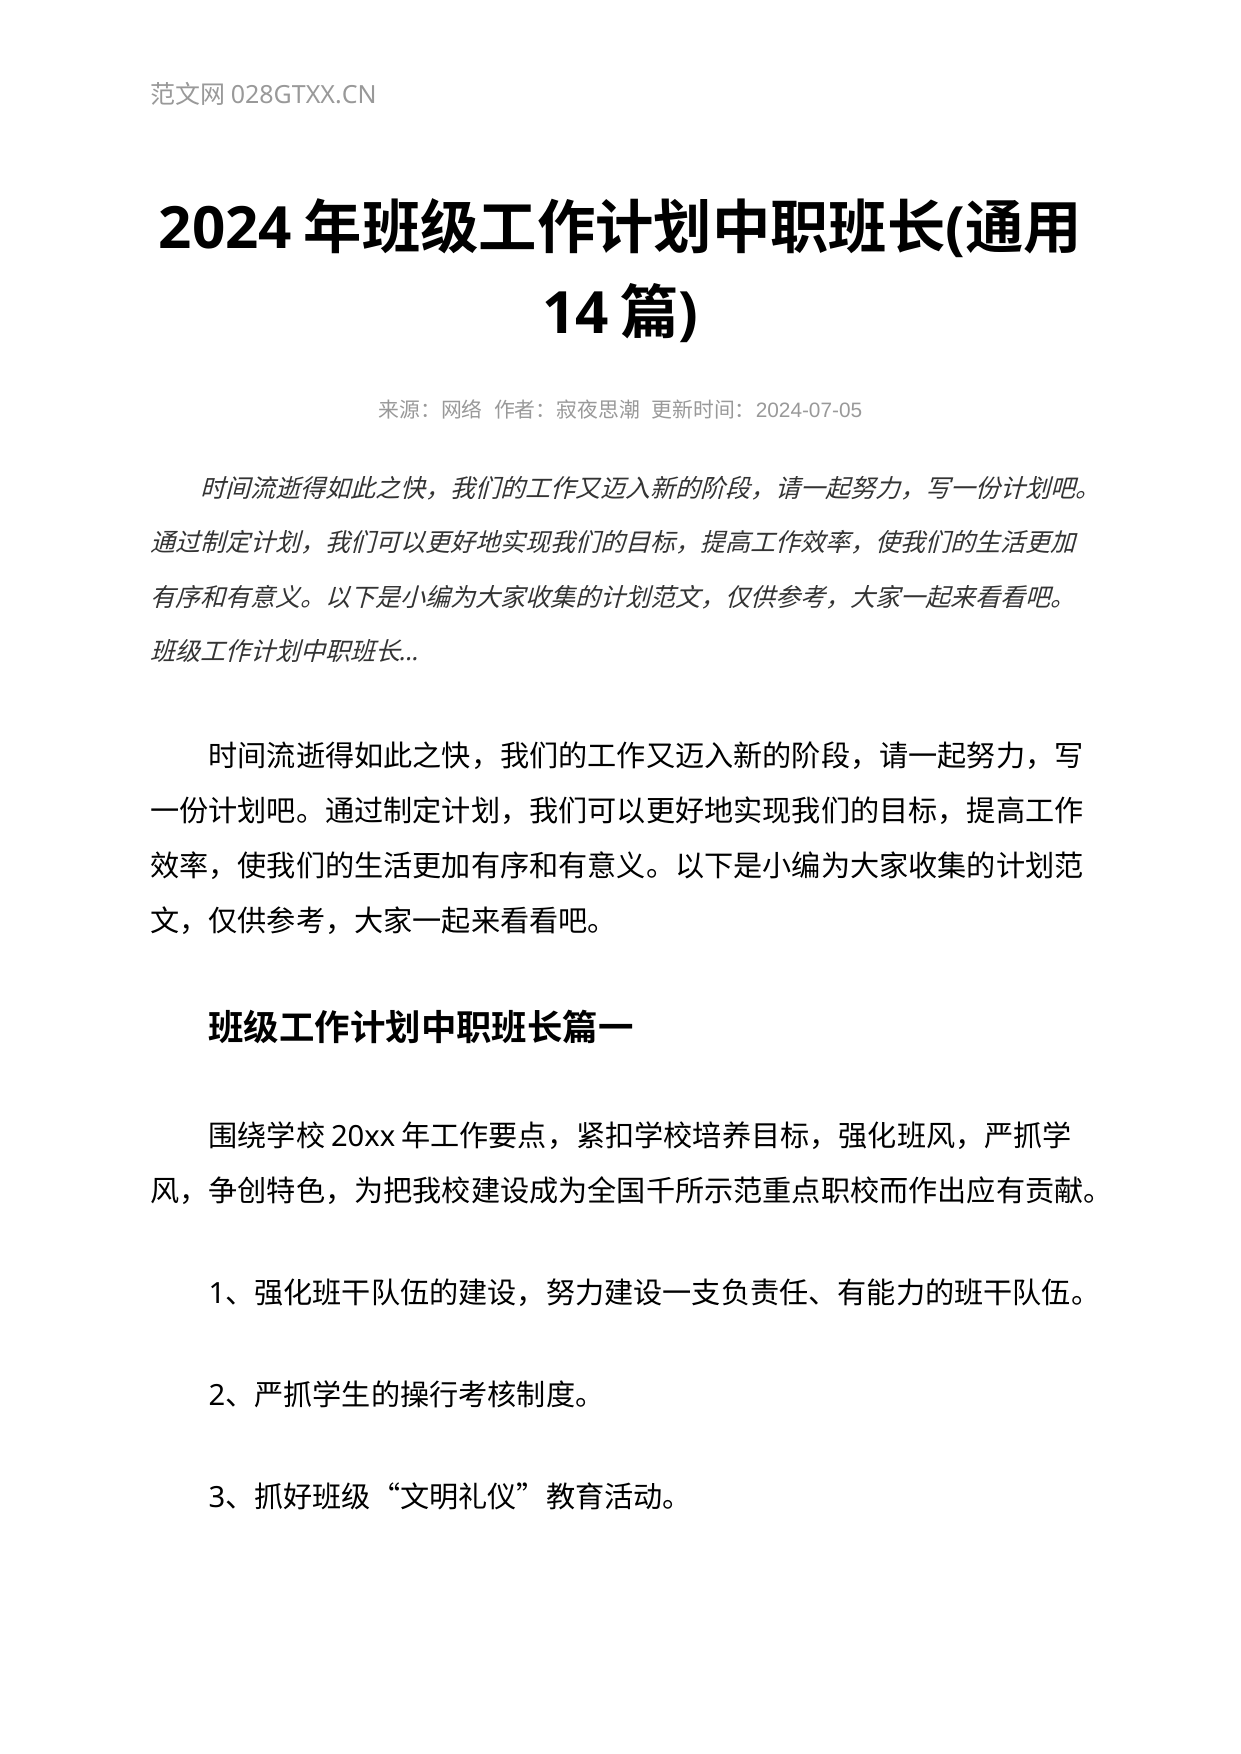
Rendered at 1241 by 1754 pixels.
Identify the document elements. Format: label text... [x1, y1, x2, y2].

text 时间流逝得如此之快，我们的工作又迈入新的阶段，请一起努力，写一份计划吧。通过制定计划，我们可以更好地实现我们的目标，提高工作效率，使我们的生活更加有序和有意义。以下是小编为大家收集的计划范文，仅供参考，大家一起来看看吧。 [150, 733, 1090, 940]
text 班级工作计划中职班长篇一 [150, 999, 1090, 1051]
subtitle 2024年班级工作计划中职班长(通用14篇) [150, 181, 1090, 351]
text 3、抓好班级“文明礼仪”教育活动。 [150, 1473, 1090, 1516]
text 时间流逝得如此之快，我们的工作又迈入新的阶段，请一起努力，写一份计划吧。通过制定计划，我们可以更好地实现我们的目标，提高工作效率，使我们的生活更加有序和有意义。以下是小编为大家收集的计划范文，仅供参考，大家一起来看看吧。班级工作计划中职班长... [150, 468, 1090, 668]
text 围绕学校20xx年工作要点，紧扣学校培养目标，强化班风，严抓学风，争创特色，为把我校建设成为全国千所示范重点职校而作出应有贡献。 [150, 1113, 1090, 1210]
text 来源：网络 作者：寂夜思潮 更新时间：2024-07-05 [150, 398, 1090, 422]
text 2、严抓学生的操行考核制度。 [150, 1372, 1090, 1414]
text 1、强化班干队伍的建设，努力建设一支负责任、有能力的班干队伍。 [150, 1269, 1090, 1312]
